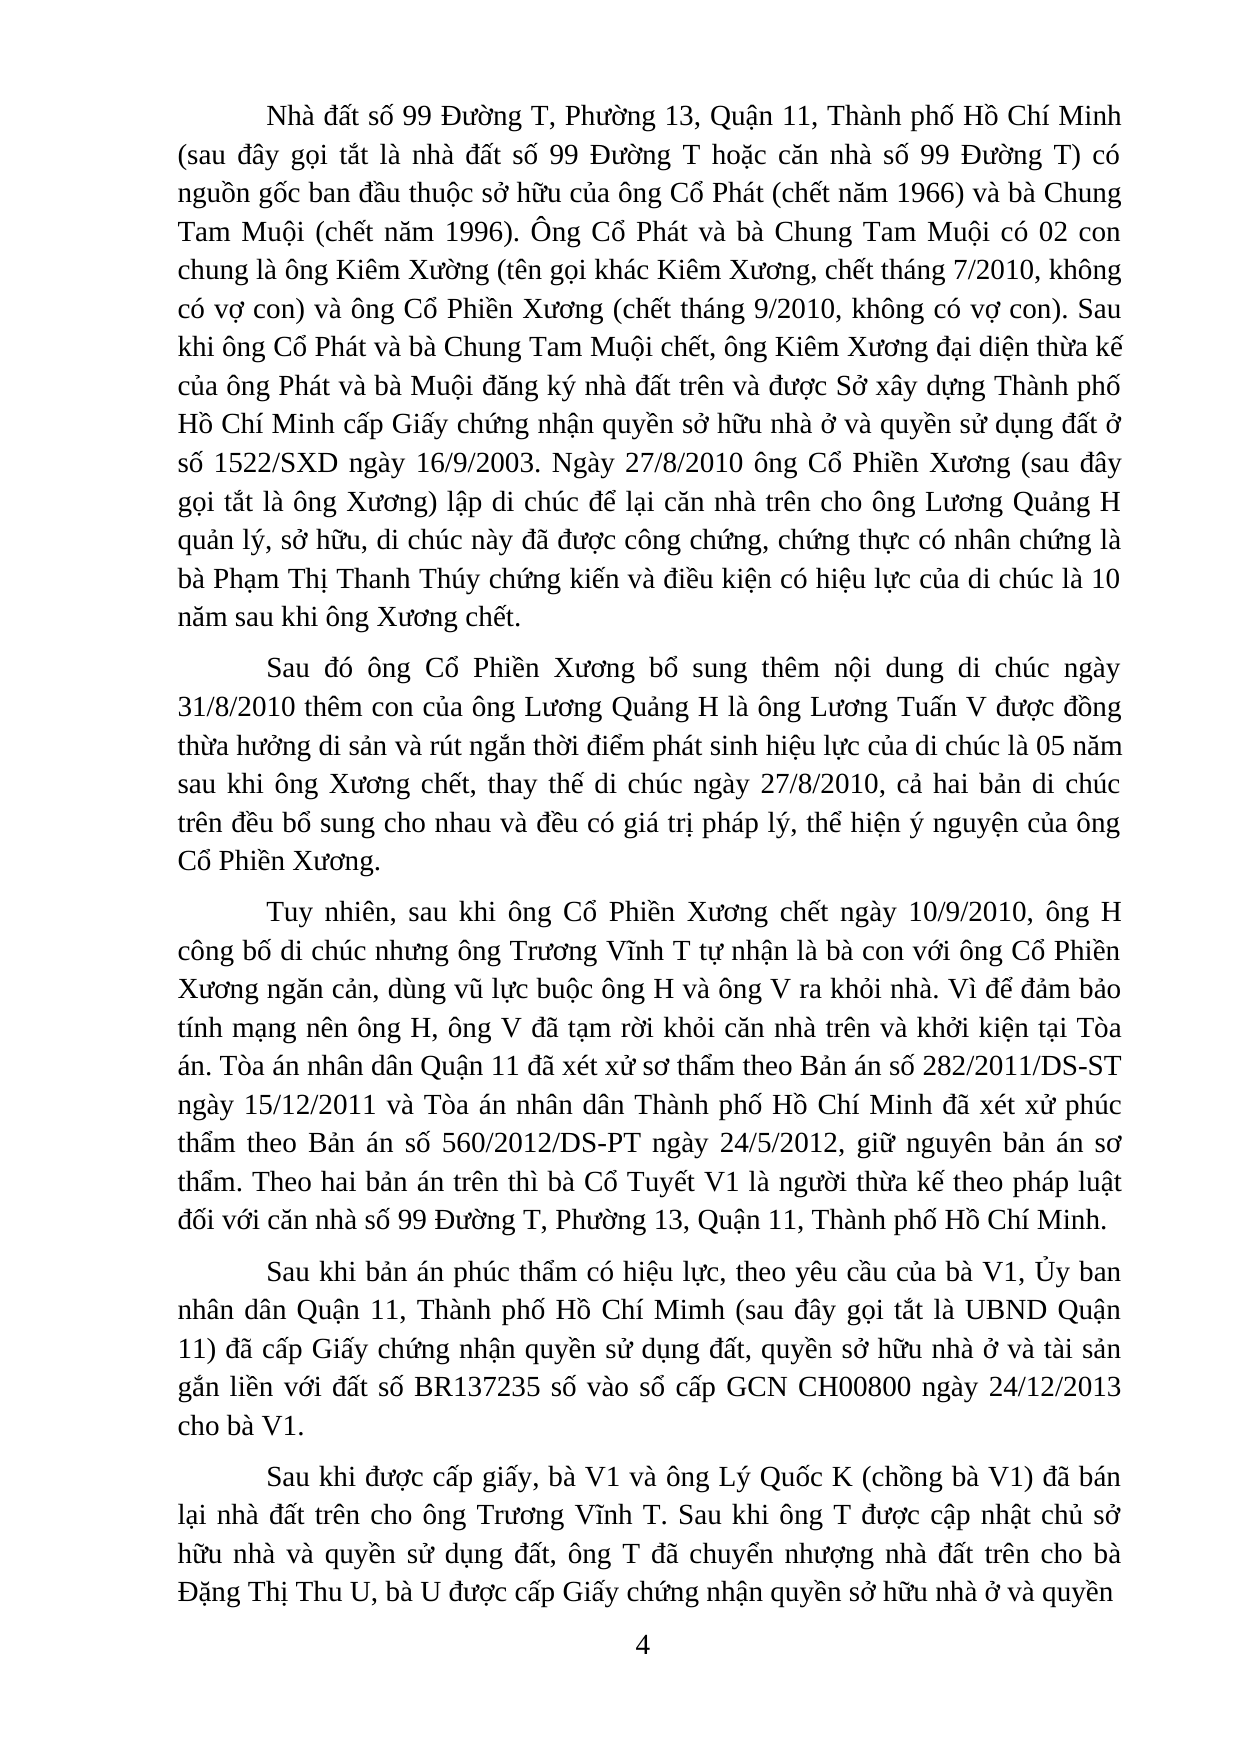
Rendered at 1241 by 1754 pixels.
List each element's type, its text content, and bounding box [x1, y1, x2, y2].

text Sau khi bản án phúc thẩm có hiệu lực, theo yêu cầu của bà V1, Ủy ban nhân dân Quận 11, Thành phố Hồ Chí Mimh (sau đây gọi tắt là UBND Quận 11) đã cấp Giấy chứng nhận quyền sử dụng đất, quyền sở hữu nhà ở và tài sản gắn liền với đất số BR137235 số vào sổ cấp GCN CH00800 ngày 24/12/2013 cho bà V1. [177, 1254, 1122, 1441]
text Nhà đất số 99 Đường T, Phường 13, Quận 11, Thành phố Hồ Chí Minh (sau đây gọi tắt là nhà đất số 99 Đường T hoặc căn nhà số 99 Đường T) có nguồn gốc ban đầu thuộc sở hữu của ông Cổ Phát (chết năm 1966) và bà Chung Tam Muội (chết năm 1996). Ông Cổ Phát và bà Chung Tam Muội có 02 con chung là ông Kiêm Xường (tên gọi khác Kiêm Xương, chết tháng 7/2010, không có vợ con) và ông Cổ Phiền Xương (chết tháng 9/2010, không có vợ con). Sau khi ông Cổ Phát và bà Chung Tam Muội chết, ông Kiêm Xương đại diện thừa kế của ông Phát và bà Muội đăng ký nhà đất trên và được Sở xây dựng Thành phố Hồ Chí Minh cấp Giấy chứng nhận quyền sở hữu nhà ở và quyền sử dụng đất ở số 1522/SXD ngày 16/9/2003. Ngày 27/8/2010 ông Cổ Phiền Xương (sau đây gọi tắt là ông Xương) lập di chúc để lại căn nhà trên cho ông Lương Quảng H quản lý, sở hữu, di chúc này đã được công chứng, chứng thực có nhân chứng là bà Phạm Thị Thanh Thúy chứng kiến và điều kiện có hiệu lực của di chúc là 10 năm sau khi ông Xương chết. [177, 98, 1123, 633]
text Tuy nhiên, sau khi ông Cổ Phiền Xương chết ngày 10/9/2010, ông H công bố di chúc nhưng ông Trương Vĩnh T tự nhận là bà con với ông Cổ Phiền Xương ngăn cản, dùng vũ lực buộc ông H và ông V ra khỏi nhà. Vì để đảm bảo tính mạng nên ông H, ông V đã tạm rời khỏi căn nhà trên và khởi kiện tại Tòa án. Tòa án nhân dân Quận 11 đã xét xử sơ thẩm theo Bản án số 282/2011/DS-ST ngày 15/12/2011 và Tòa án nhân dân Thành phố Hồ Chí Minh đã xét xử phúc thẩm theo Bản án số 560/2012/DS-PT ngày 24/5/2012, giữ nguyên bản án sơ thẩm. Theo hai bản án trên thì bà Cổ Tuyết V1 là người thừa kế theo pháp luật đối với căn nhà số 99 Đường T, Phường 13, Quận 11, Thành phố Hồ Chí Minh. [177, 894, 1123, 1236]
text Sau đó ông Cổ Phiền Xương bổ sung thêm nội dung di chúc ngày 31/8/2010 thêm con của ông Lương Quảng H là ông Lương Tuấn V được đồng thừa hưởng di sản và rút ngắn thời điểm phát sinh hiệu lực của di chúc là 05 năm sau khi ông Xương chết, thay thế di chúc ngày 27/8/2010, cả hai bản di chúc trên đều bổ sung cho nhau và đều có giá trị pháp lý, thể hiện ý nguyện của ông Cổ Phiền Xương. [177, 651, 1122, 877]
text Sau khi được cấp giấy, bà V1 và ông Lý Quốc K (chồng bà V1) đã bán lại nhà đất trên cho ông Trương Vĩnh T. Sau khi ông T được cập nhật chủ sở hữu nhà và quyền sử dụng đất, ông T đã chuyển nhượng nhà đất trên cho bà Đặng Thị Thu U, bà U được cấp Giấy chứng nhận quyền sở hữu nhà ở và quyền [177, 1459, 1122, 1608]
